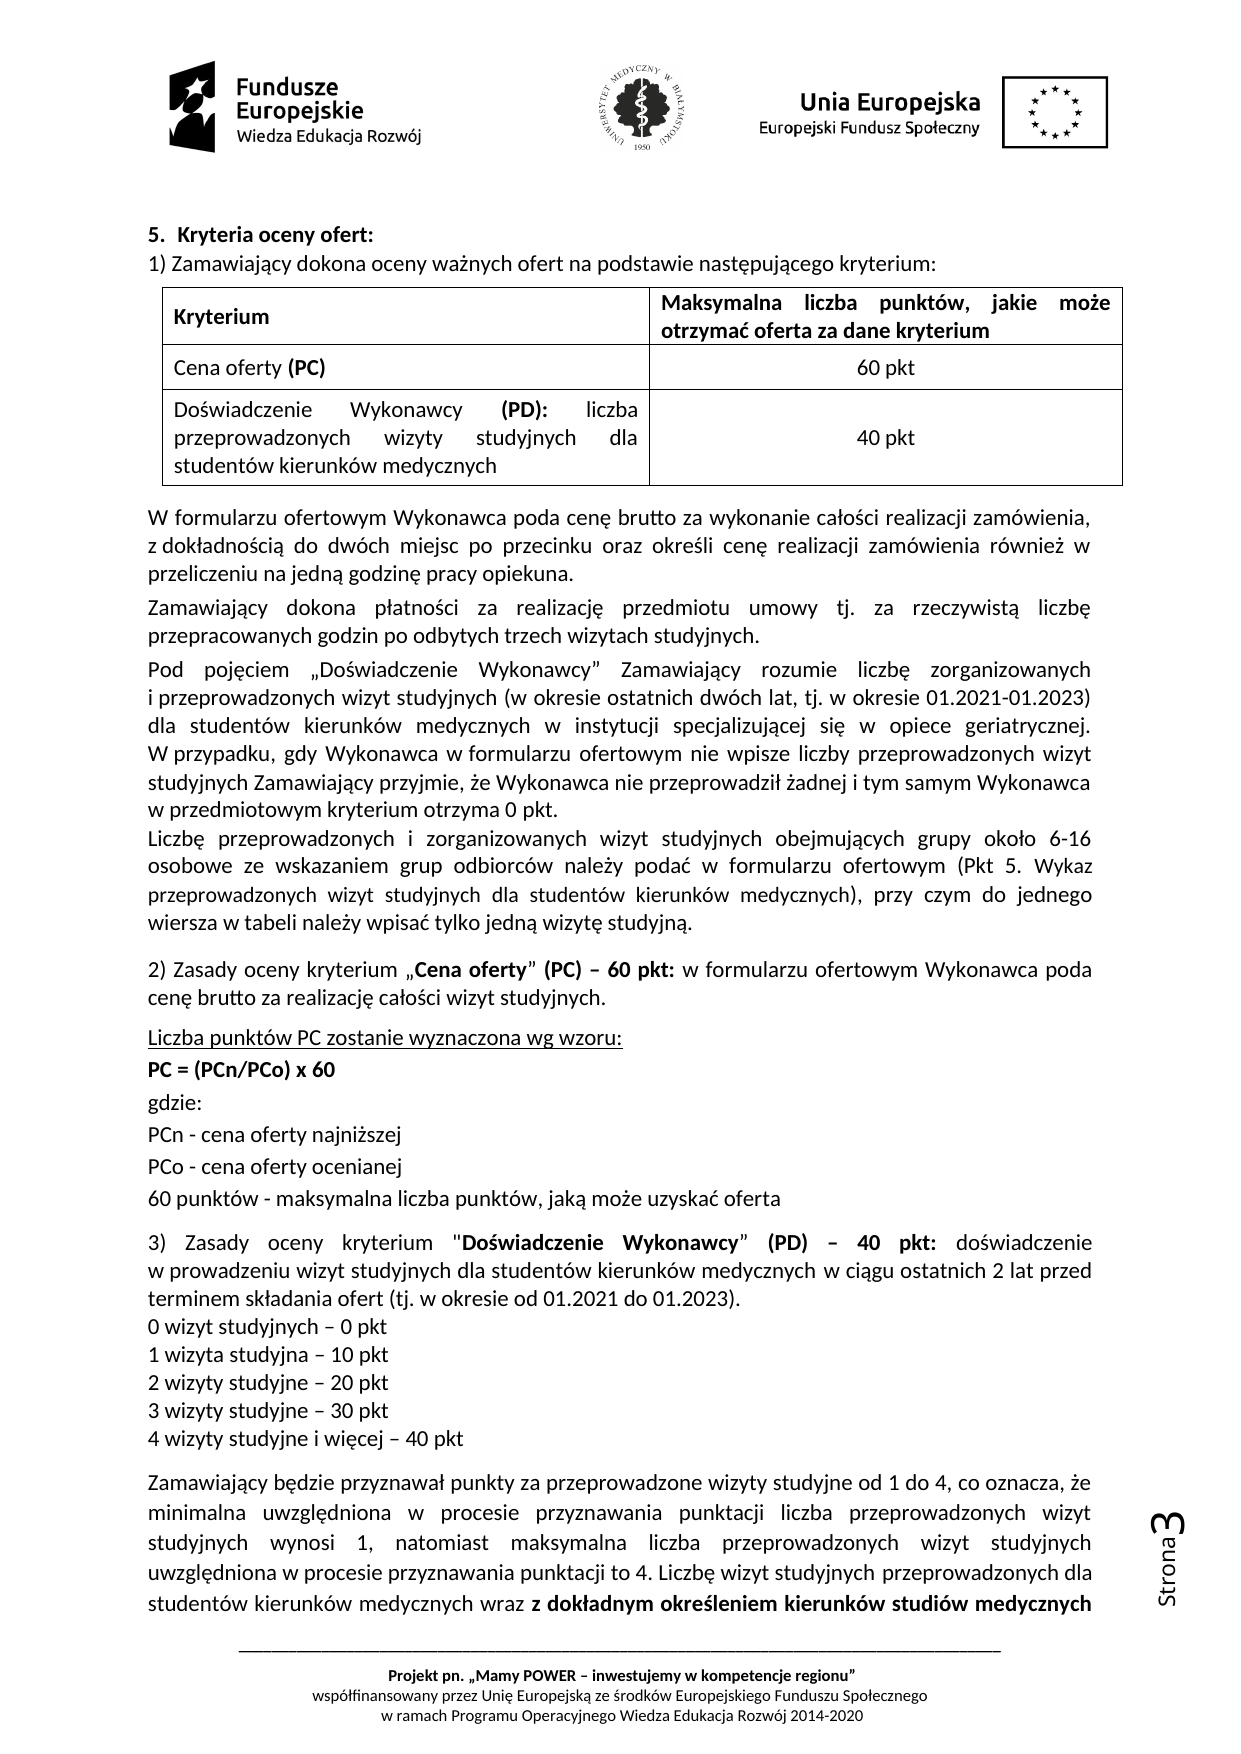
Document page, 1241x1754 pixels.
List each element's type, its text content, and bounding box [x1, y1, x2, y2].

text PCn - cena oferty najniższej [148, 1120, 1093, 1148]
table_cell Cena oferty (PC) [163, 345, 649, 389]
table_cell Doświadczenie Wykonawcy (PD): liczba przeprowadzonych wizyty studyjnych dla studentów kierunków medycznych [163, 390, 649, 485]
picture [735, 52, 1130, 172]
list 2 wizyty studyjne – 20 pkt [148, 1368, 1093, 1396]
list 3 wizyty studyjne – 30 pkt [148, 1396, 1093, 1424]
list 1 wizyta studyjna – 10 pkt [148, 1340, 1093, 1368]
table_header Kryterium [163, 288, 649, 344]
text Pod pojęciem „Doświadczenie Wykonawcy” Zamawiający rozumie liczbę zorganizowanych i przeprowadzonych wizyt studyjnych (w okresie ostatnich dwóch lat, tj. w okresie 01.2021-01.2023) dla studentów kierunków medycznych w instytucji specjalizującej się w opiece geriatrycznej. W przypadku, gdy Wykonawca w formularzu ofertowym nie wpisze liczby przeprowadzonych wizyt studyjnych Zamawiający przyjmie, że Wykonawca nie przeprowadził żadnej i tym samym Wykonawca w przedmiotowym kryterium otrzyma 0 pkt. [148, 656, 1093, 824]
list 0 wizyt studyjnych – 0 pkt [148, 1312, 1093, 1340]
list Kryteria oceny ofert: [148, 221, 1093, 249]
text Zamawiający dokona płatności za realizację przedmiotu umowy tj. za rzeczywistą liczbę przepracowanych godzin po odbytych trzech wizytach studyjnych. [148, 593, 1093, 649]
list 4 wizyty studyjne i więcej – 40 pkt [148, 1424, 1093, 1452]
text 60 punktów - maksymalna liczba punktów, jaką może uzyskać oferta [148, 1184, 1093, 1212]
picture [599, 65, 684, 150]
list W formularzu ofertowym Wykonawca poda cenę brutto za wykonanie całości realizacji zamówienia, z dokładnością do dwóch miejsc po przecinku oraz określi cenę realizacji zamówienia również w przeliczeniu na jedną godzinę pracy opiekuna. [148, 503, 1093, 587]
table_cell 40 pkt [650, 390, 1122, 485]
list 1) Zamawiający dokona oceny ważnych ofert na podstawie następującego kryterium: [148, 249, 1093, 277]
table_cell 60 pkt [650, 345, 1122, 389]
picture [147, 38, 443, 175]
text Liczbę przeprowadzonych i zorganizowanych wizyt studyjnych obejmujących grupy około 6-16 osobowe ze wskazaniem grup odbiorców należy podać w formularzu ofertowym (Pkt 5. Wykaz przeprowadzonych wizyt studyjnych dla studentów kierunków medycznych), przy czym do jednego wiersza w tabeli należy wpisać tylko jedną wizytę studyjną. [148, 824, 1093, 936]
text PCo - cena oferty ocenianej [148, 1152, 1093, 1180]
list 2) Zasady oceny kryterium „Cena oferty” (PC) – 60 pkt: w formularzu ofertowym Wykonawca poda cenę brutto za realizację całości wizyt studyjnych. [148, 955, 1093, 1011]
list Liczba punktów PC zostanie wyznaczona wg wzoru: [148, 1023, 1093, 1051]
text 3) Zasady oceny kryterium "Doświadczenie Wykonawcy” (PD) – 40 pkt: doświadczenie w prowadzeniu wizyt studyjnych dla studentów kierunków medycznych w ciągu ostatnich 2 lat przed terminem składania ofert (tj. w okresie od 01.2021 do 01.2023). [148, 1228, 1093, 1312]
table_header Maksymalna liczba punktów, jakie może otrzymać oferta za dane kryterium [650, 288, 1122, 344]
text PC = (PCn/PCo) x 60 [148, 1056, 1093, 1084]
text gdzie: [148, 1088, 1093, 1116]
